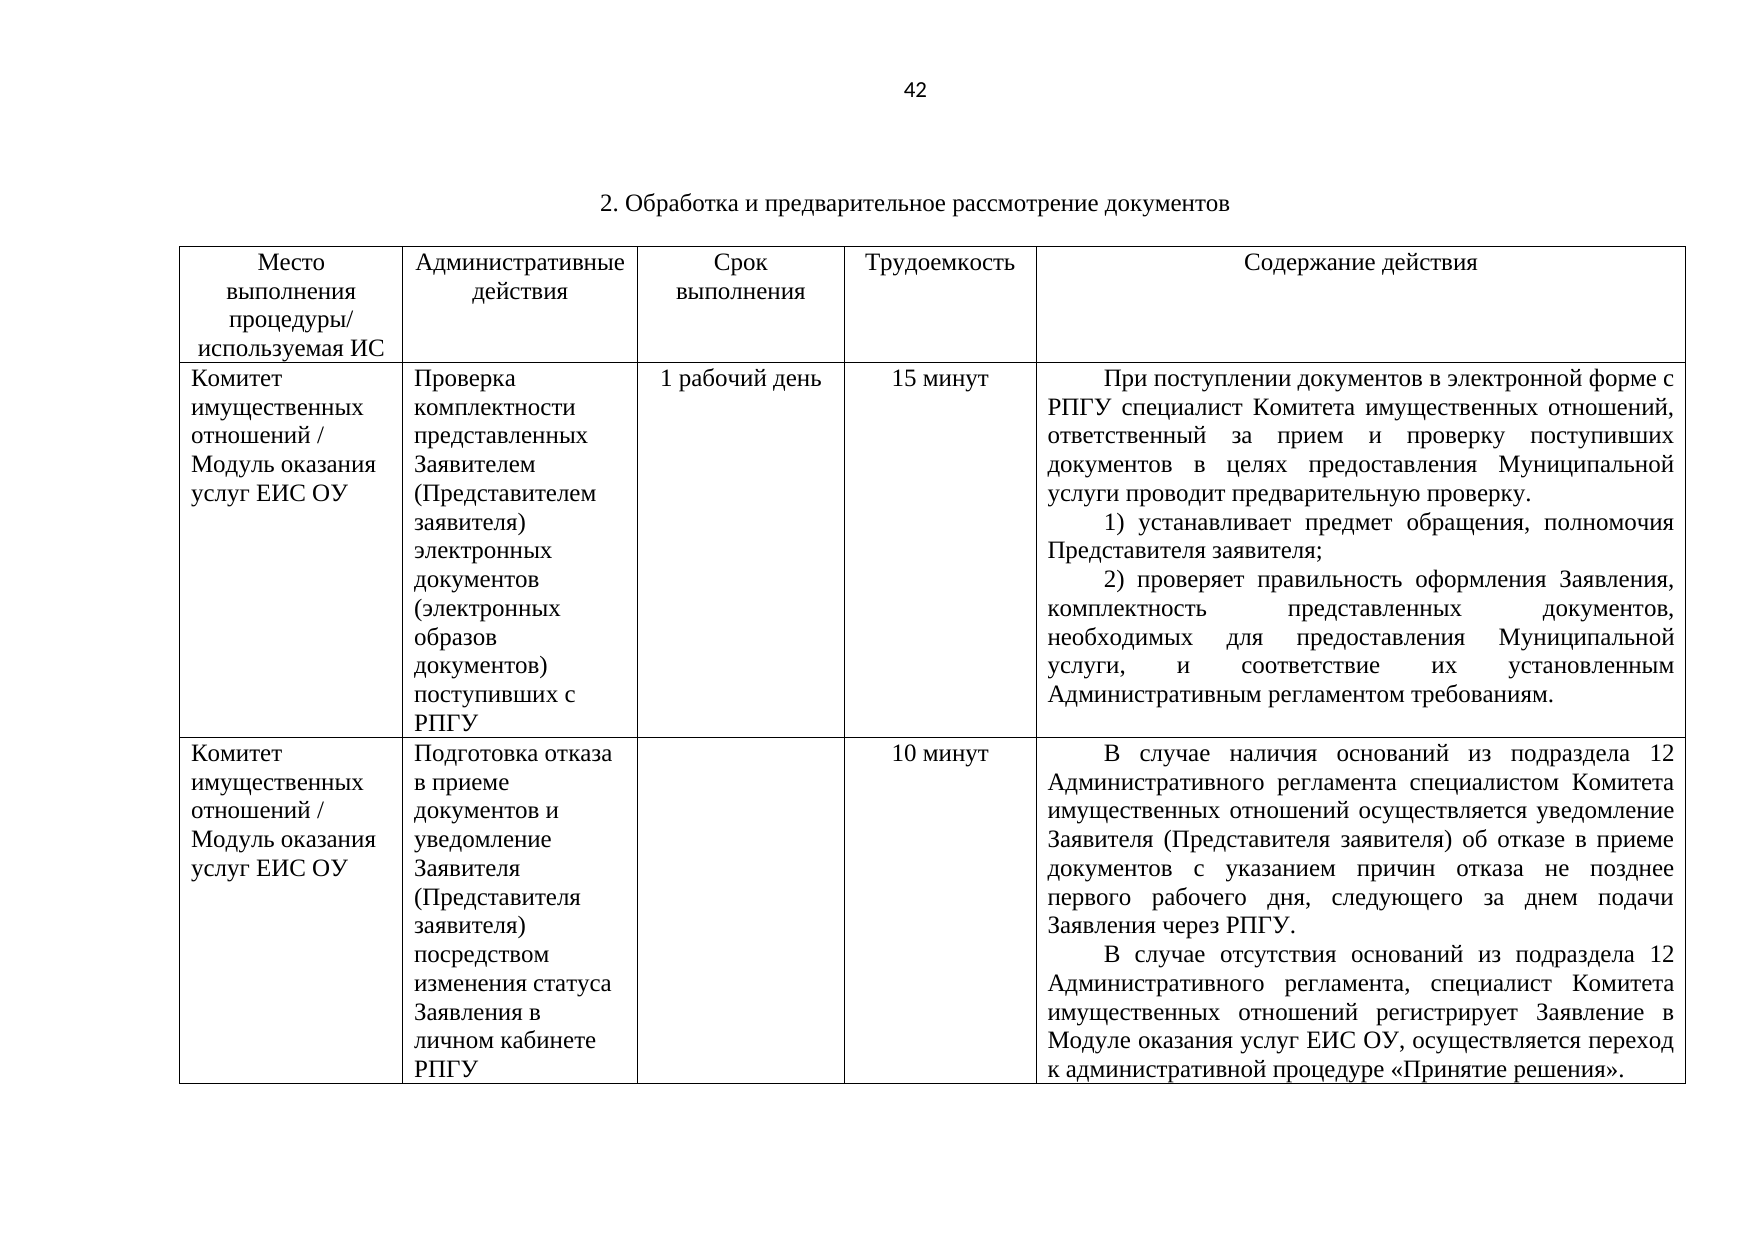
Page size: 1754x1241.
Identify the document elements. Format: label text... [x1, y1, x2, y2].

table_header Срок выполнения [638, 247, 844, 362]
table_cell Комитет имущественных отношений / Модуль оказания услуг ЕИС ОУ [180, 363, 402, 737]
table_cell В случае наличия оснований из подраздела 12 Административного регламента специалистом Комитета имущественных отношений осуществляется уведомление Заявителя (Представителя заявителя) об отказе в приеме документов с указанием причин отказа не позднее первого рабочего дня, следующего за днем подачи Заявления через РПГУ. В случае отсутствия оснований из подраздела 12 Административного регламента, специалист Комитета имущественных отношений регистрирует Заявление в Модуле оказания услуг ЕИС ОУ, осуществляется переход к административной процедуре «Принятие решения». [1037, 738, 1685, 1083]
table_cell При поступлении документов в электронной форме с РПГУ специалист Комитета имущественных отношений, ответственный за прием и проверку поступивших документов в целях предоставления Муниципальной услуги проводит предварительную проверку. 1) устанавливает предмет обращения, полномочия Представителя заявителя; 2) проверяет правильность оформления Заявления, комплектность представленных документов, необходимых для предоставления Муниципальной услуги, и соответствие их установленным Административным регламентом требованиям. [1037, 363, 1685, 737]
table_cell Проверка комплектности представленных Заявителем (Представителем заявителя) электронных документов (электронных образов документов) поступивших с РПГУ [403, 363, 637, 737]
table_cell 15 минут [845, 363, 1036, 737]
table_cell 10 минут [845, 738, 1036, 1083]
table_header Содержание действия [1037, 247, 1685, 362]
table_header Место выполнения процедуры/ используемая ИС [180, 247, 402, 362]
table_header Трудоемкость [845, 247, 1036, 362]
text 2. Обработка и предварительное рассмотрение документов [150, 188, 1680, 217]
table_cell [638, 738, 844, 1083]
table_header Административные действия [403, 247, 637, 362]
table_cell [180, 738, 402, 1083]
table_cell 1 рабочий день [638, 363, 844, 737]
table_cell Подготовка отказа в приеме документов и уведомление Заявителя (Представителя заявителя) посредством изменения статуса Заявления в личном кабинете РПГУ [403, 738, 637, 1083]
